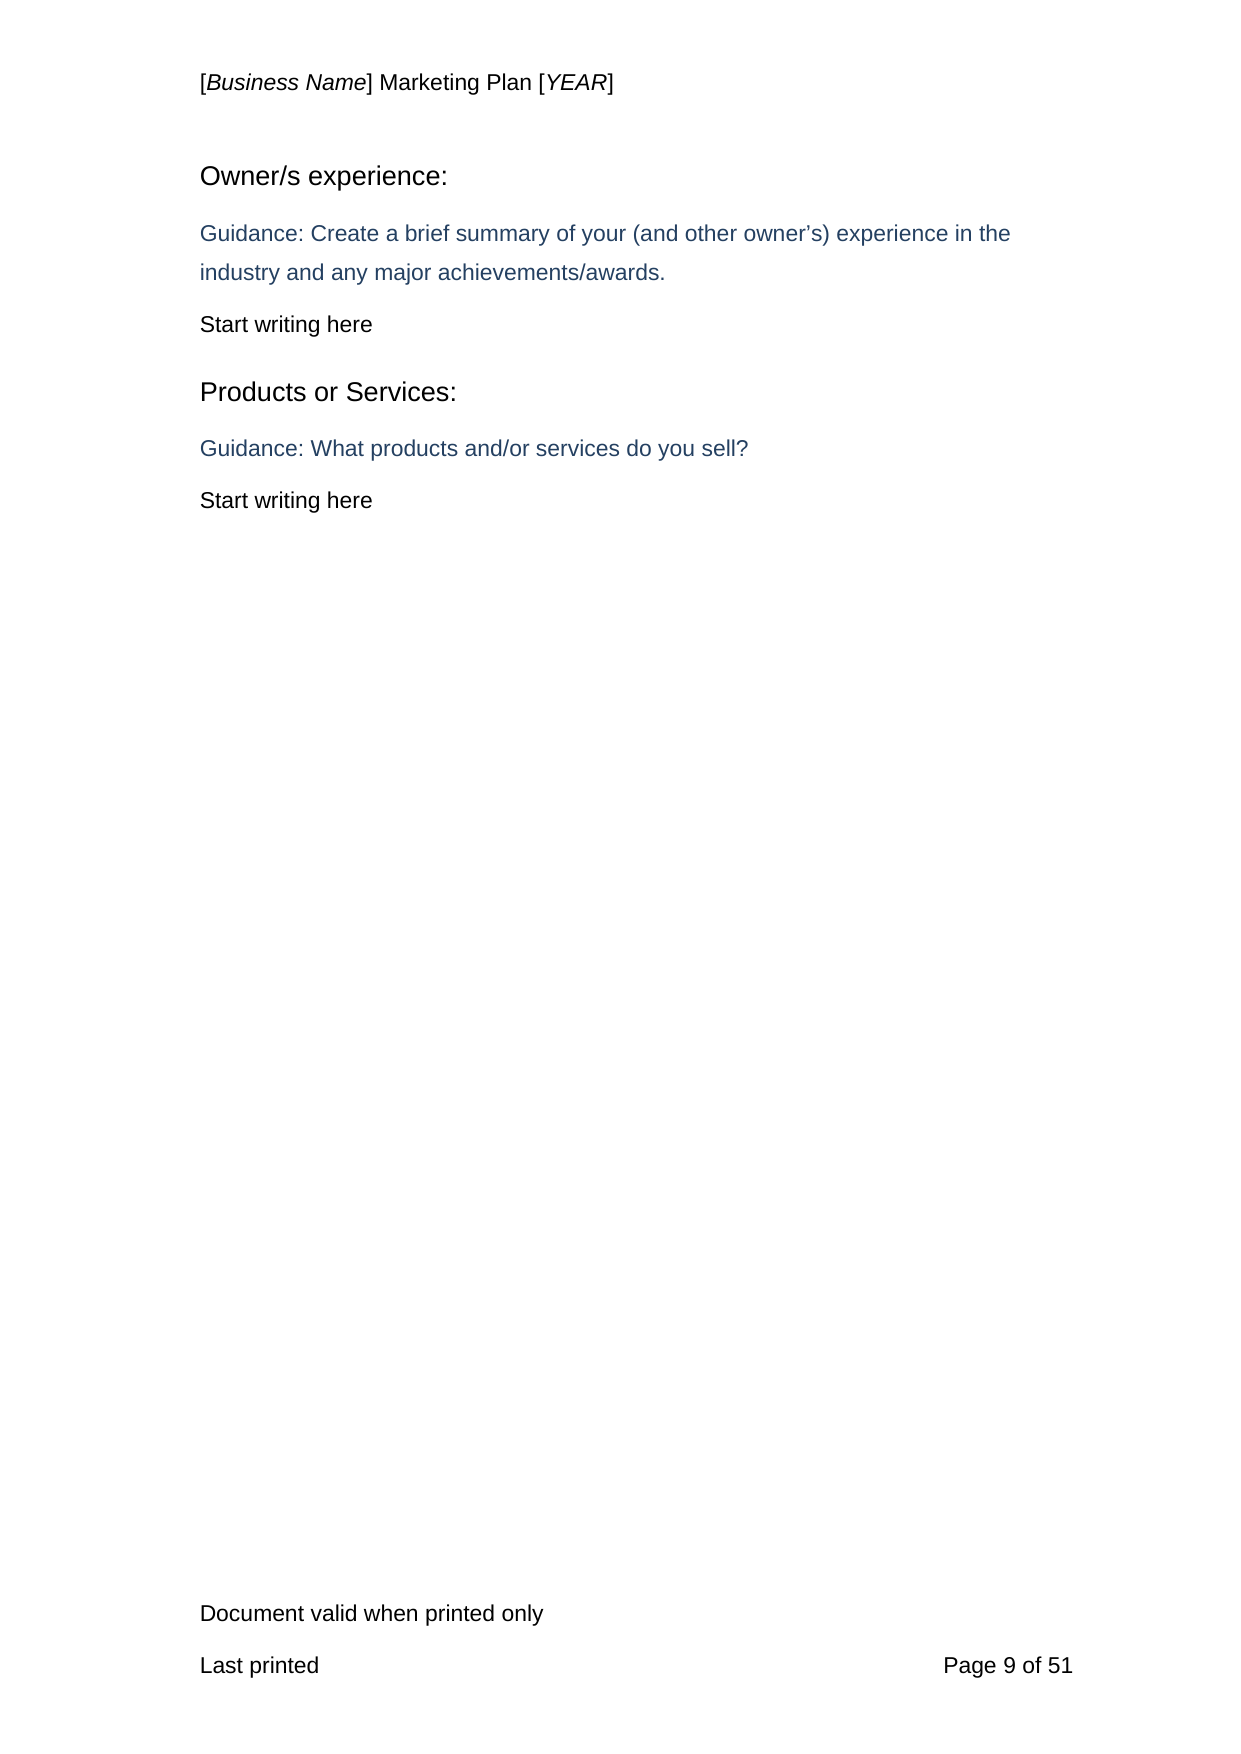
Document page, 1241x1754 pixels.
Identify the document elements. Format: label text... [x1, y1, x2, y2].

text Guidance: Create a brief summary of your (and other owner’s) experience in the industry and any major achievements/awards. [199, 219, 1053, 285]
text Guidance: What products and/or services do you sell? [199, 435, 1053, 461]
subtitle Owner/s experience: [199, 160, 1053, 191]
text Start writing here [199, 487, 1053, 513]
subtitle Products or Services: [199, 376, 1053, 407]
text Start writing here [199, 311, 1053, 337]
